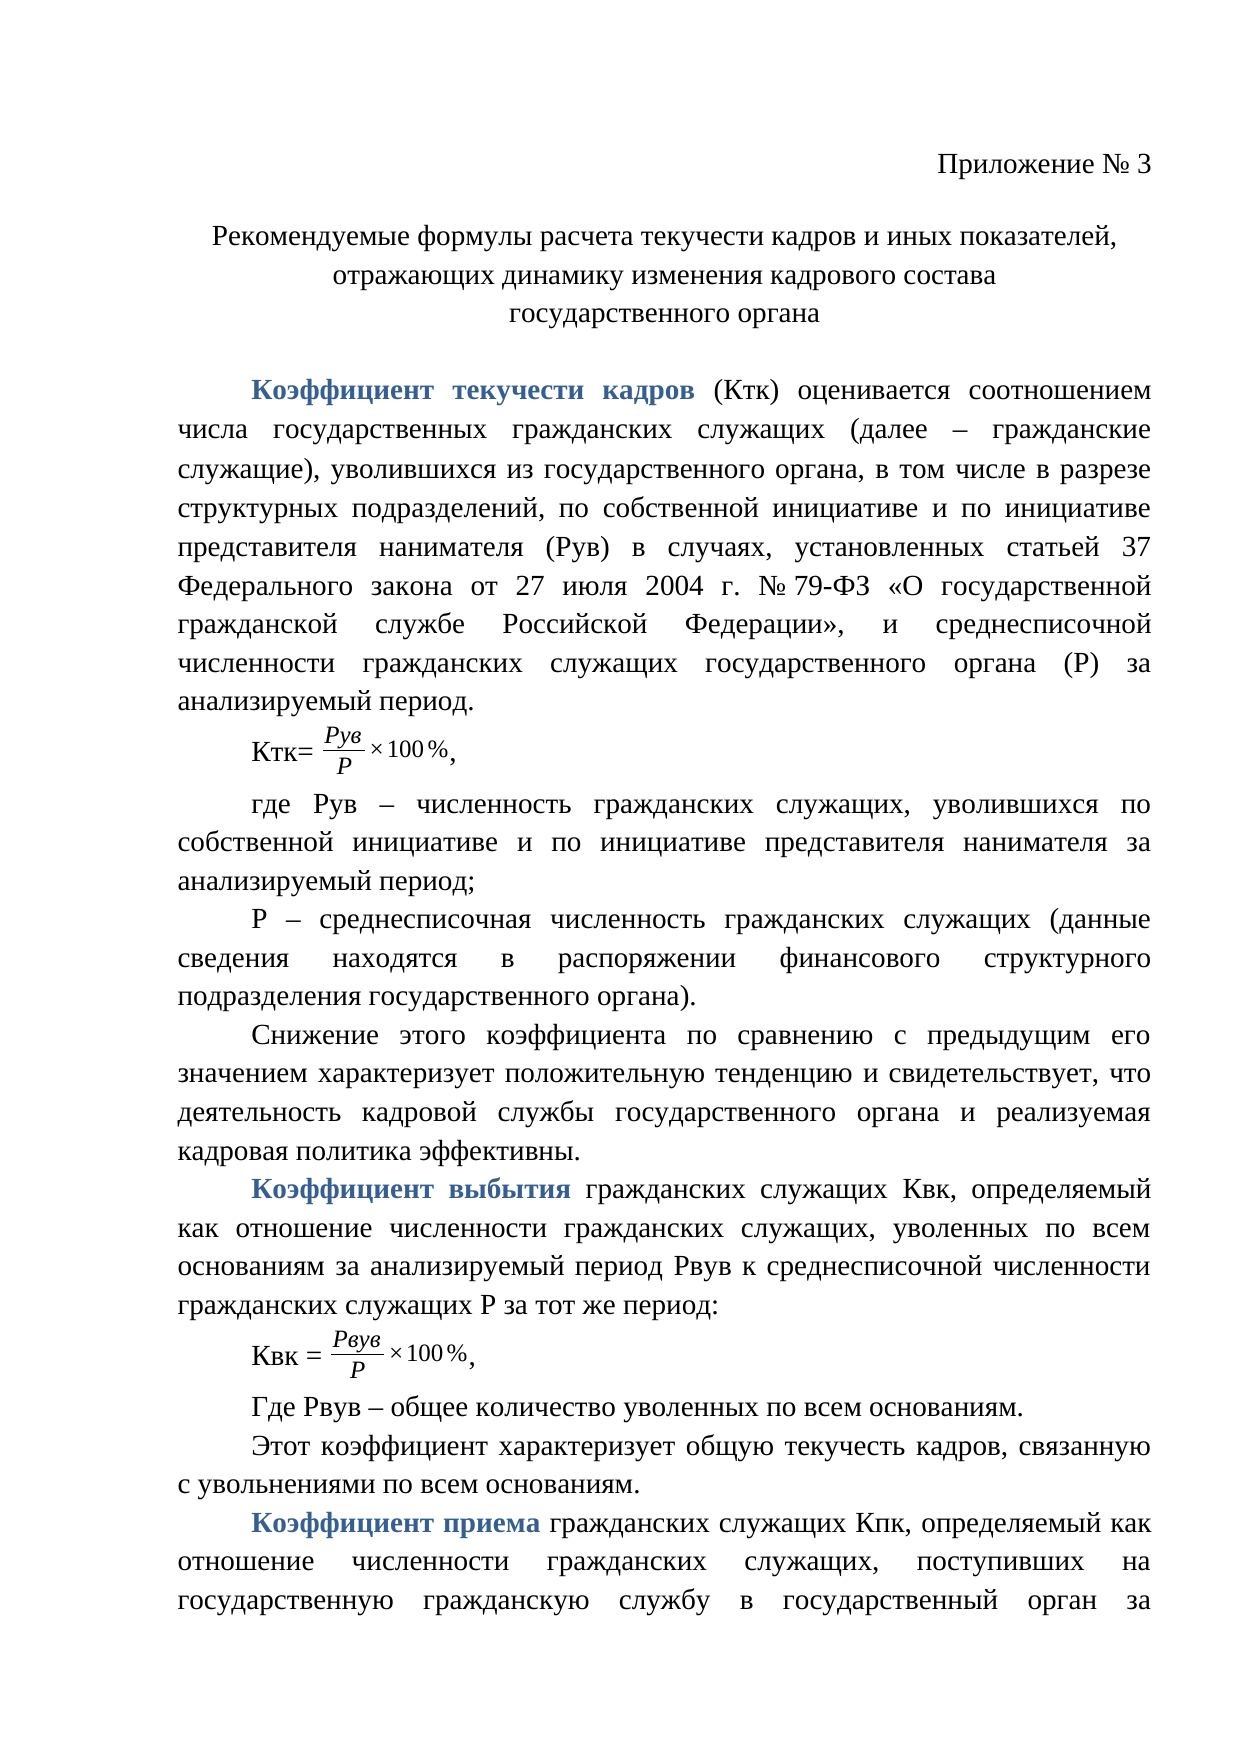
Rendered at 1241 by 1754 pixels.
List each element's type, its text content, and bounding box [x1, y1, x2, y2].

text Рекомендуемые формулы расчета текучести кадров и иных показателей, отражающих динамику изменения кадрового состава [177, 218, 1152, 290]
text Снижение этого коэффициента по сравнению с предыдущим его значением характеризует положительную тенденцию и свидетельствует, что деятельность кадровой службы государственного органа и реализуемая кадровая политика эффективны. [177, 1017, 1152, 1056]
list Квк = , [177, 1325, 1152, 1384]
list Где Рвув – общее количество уволенных по всем основаниям. [177, 1389, 1152, 1423]
subtitle Приложение № 3 [177, 146, 1152, 180]
text где Рув – численность гражданских служащих, уволившихся по собственной инициативе и по инициативе представителя нанимателя за анализируемый период; [177, 858, 1152, 896]
text Ктк= , [177, 722, 1152, 781]
list Этот коэффициент характеризует общую текучесть кадров, связанную с увольнениями по всем основаниям. [177, 1428, 1152, 1500]
list Коэффициент текучести кадров (Ктк) оценивается соотношением числа государственных гражданских служащих (далее – гражданские служащие), уволившихся из государственного органа, в том числе в разрезе структурных подразделений, по собственной инициативе и по инициативе представителя нанимателя (Рув) в случаях, установленных статьей 37 Федерального закона от 27 июля 2004 г. № 79-ФЗ «О государственной гражданской службе Российской Федерации», и среднесписочной численности гражданских служащих государственного органа (Р) за анализируемый период. [177, 372, 1152, 717]
text где Рув – численность гражданских служащих, уволившихся по собственной инициативе и по инициативе представителя нанимателя за анализируемый период; [177, 786, 1152, 824]
text государственного органа [177, 295, 1152, 329]
text Р – среднесписочная численность гражданских служащих (данные сведения находятся в распоряжении финансового структурного подразделения государственного органа). [177, 973, 1152, 1012]
text Р – среднесписочная численность гражданских служащих (данные сведения находятся в распоряжении финансового структурного подразделения государственного органа). [177, 901, 1152, 940]
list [177, 1505, 1152, 1616]
text Снижение этого коэффициента по сравнению с предыдущим его значением характеризует положительную тенденцию и свидетельствует, что деятельность кадровой службы государственного органа и реализуемая кадровая политика эффективны. [177, 1128, 1152, 1166]
text Коэффициент выбытия гражданских служащих Квк, определяемый как отношение численности гражданских служащих, уволенных по всем основаниям за анализируемый период Рвув к среднесписочной численности гражданских служащих Р за тот же период: [177, 1171, 1152, 1320]
